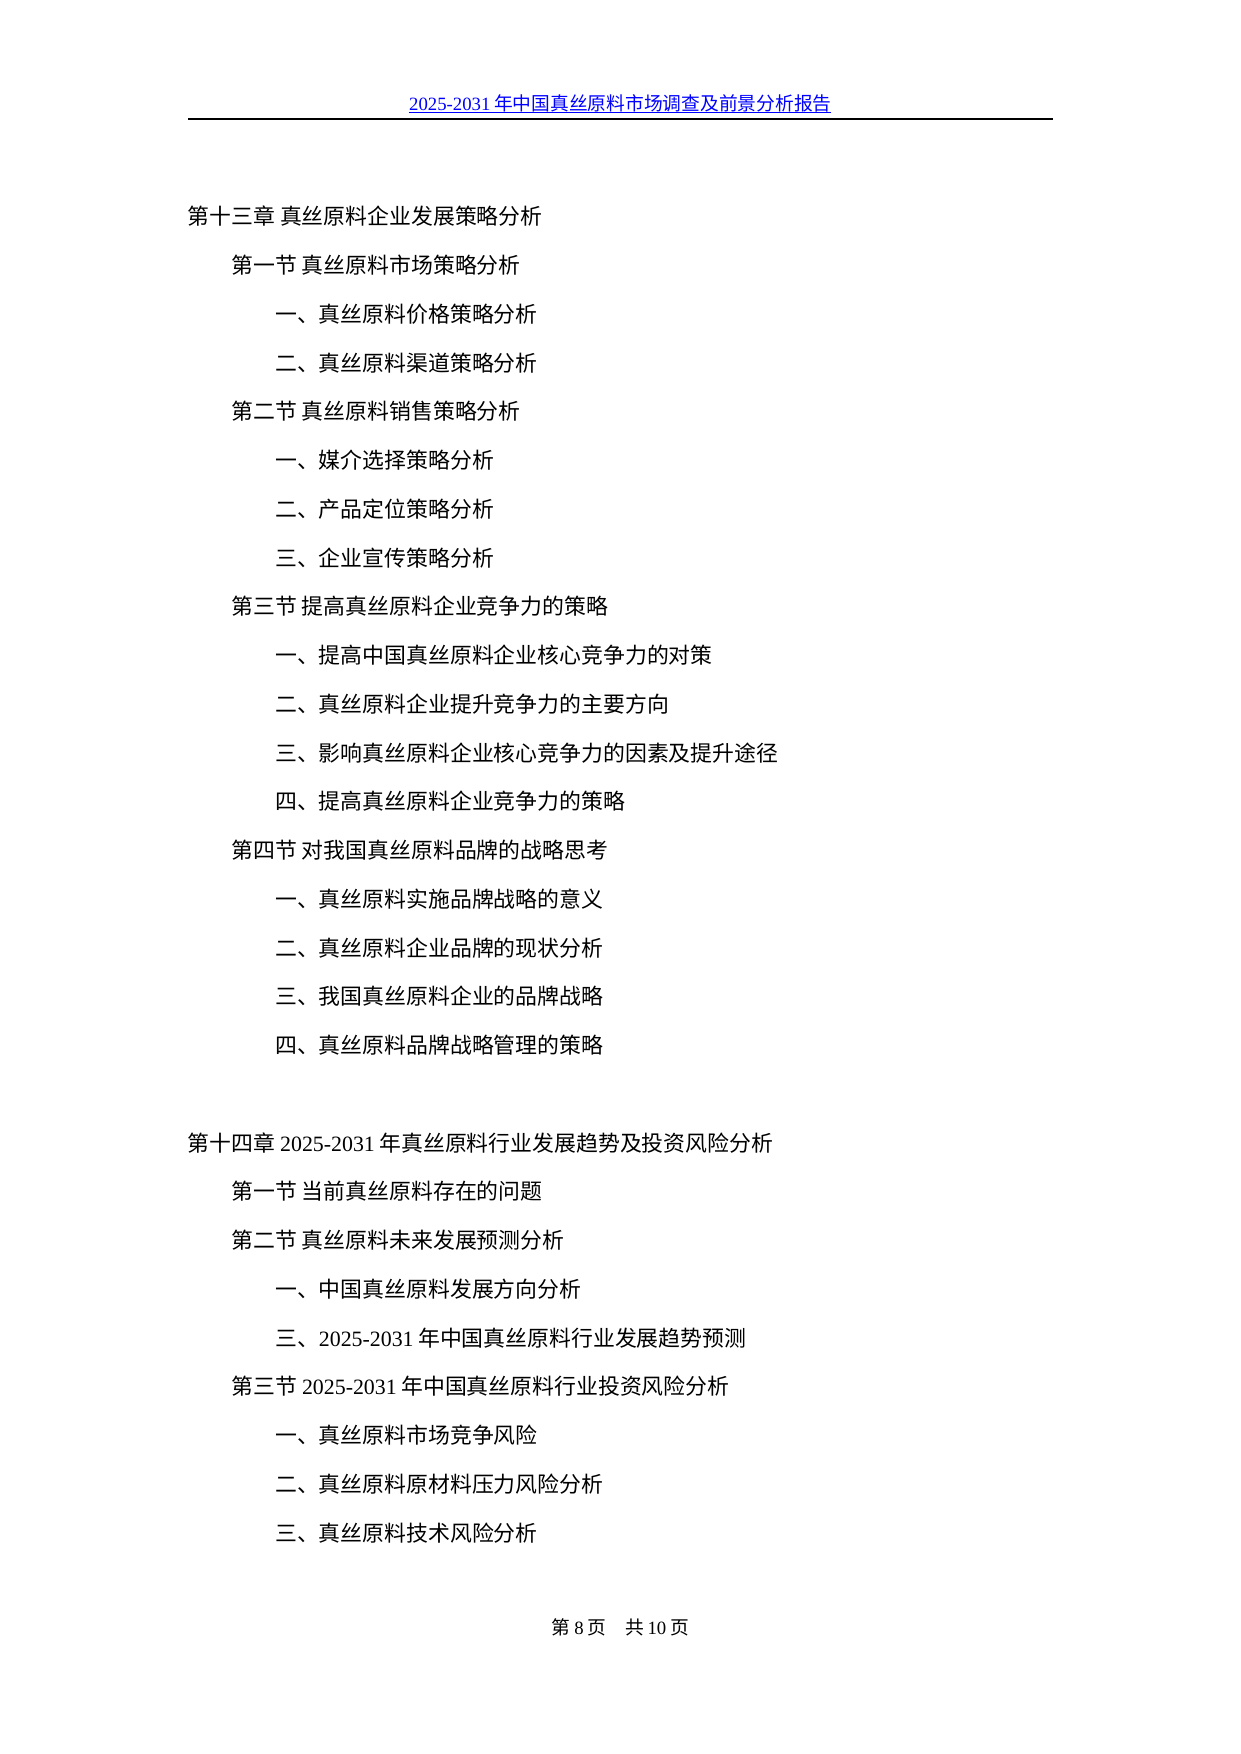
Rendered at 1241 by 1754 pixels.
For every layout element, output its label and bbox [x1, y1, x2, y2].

text [187, 150, 1053, 1548]
